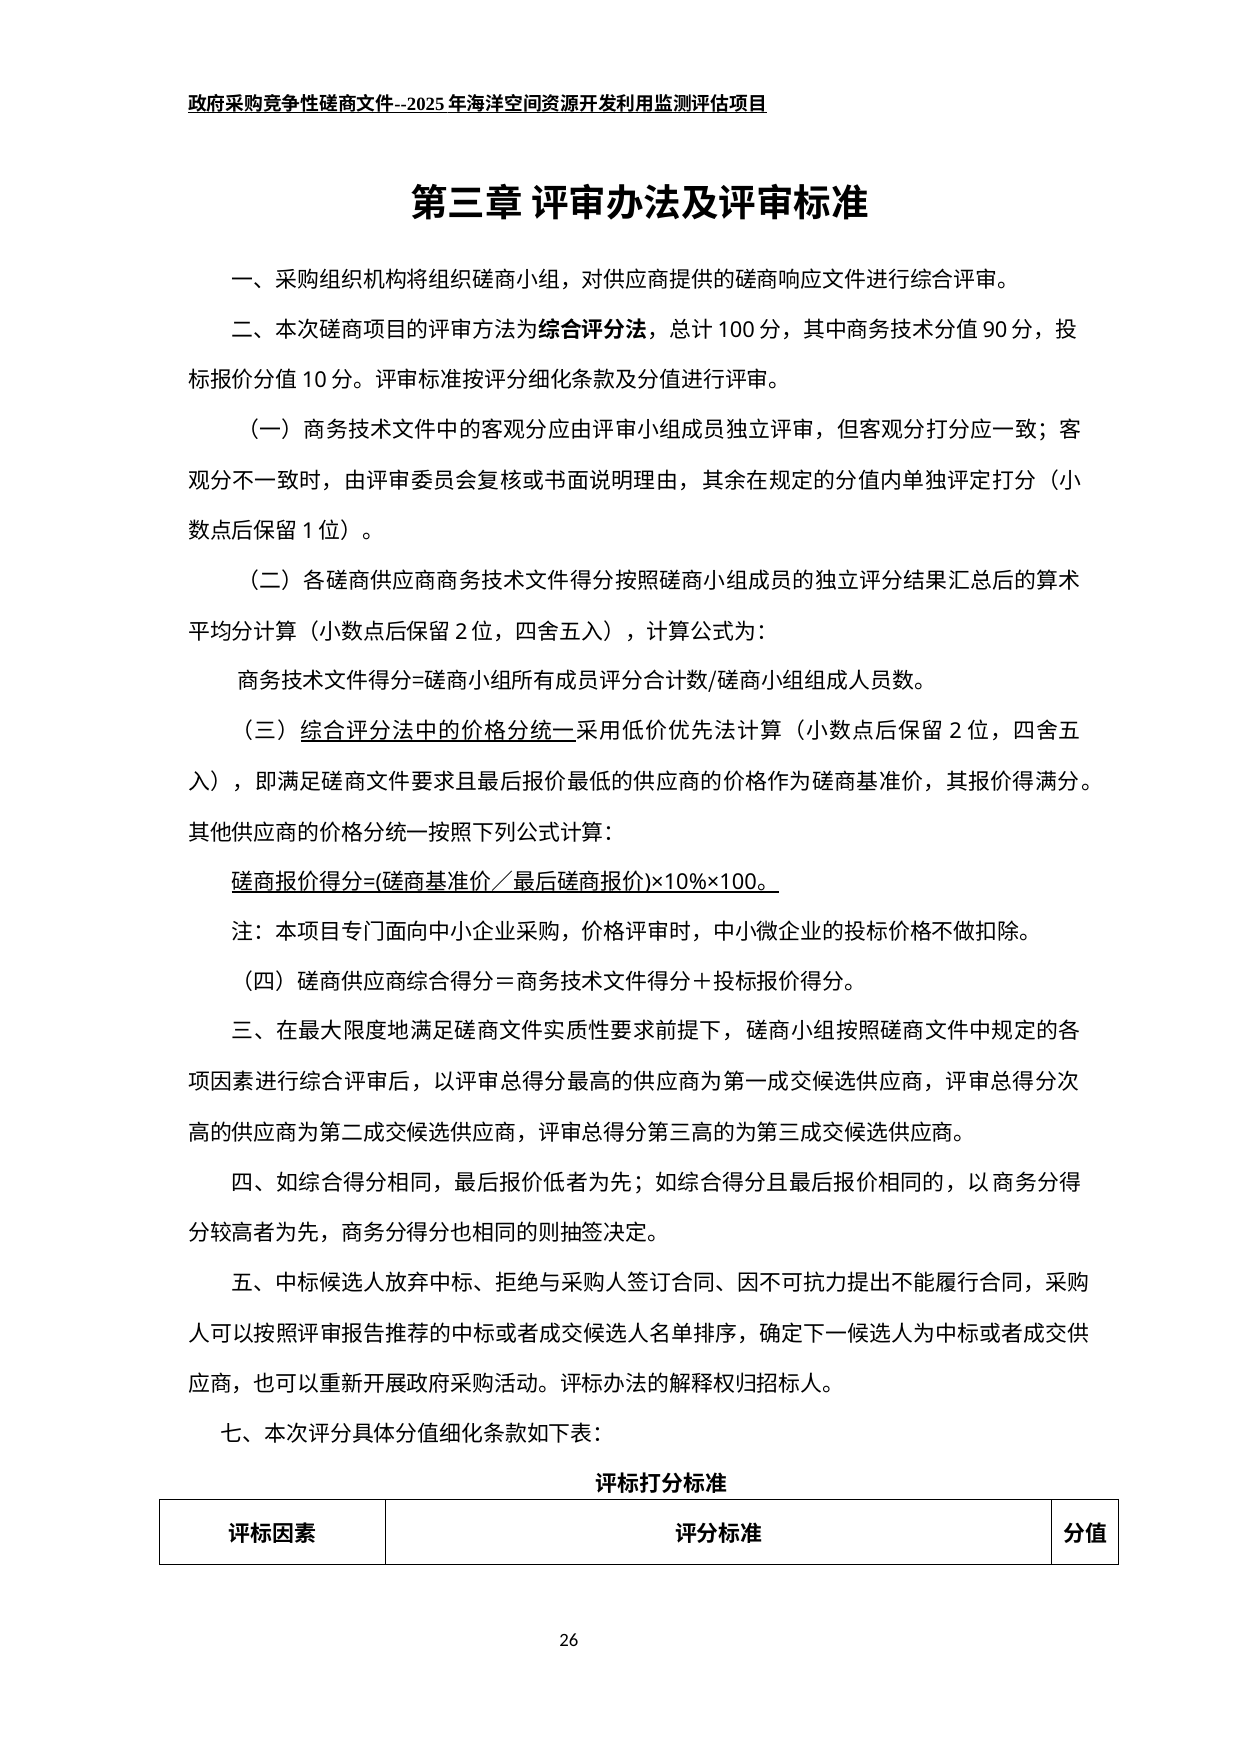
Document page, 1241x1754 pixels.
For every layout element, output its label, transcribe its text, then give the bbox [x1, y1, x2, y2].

text （四）磋商供应商综合得分＝商务技术文件得分＋投标报价得分。 [188, 963, 1090, 997]
text 一、采购组织机构将组织磋商小组，对供应商提供的磋商响应文件进行综合评审。 [188, 261, 1090, 295]
text 二、本次磋商项目的评审方法为综合评分法，总计100分，其中商务技术分值90分，投标报价分值10分。评审标准按评分细化条款及分值进行评审。 [188, 311, 1090, 395]
text 评标打分标准 [188, 1465, 1090, 1499]
table_header 评分标准 [386, 1500, 1051, 1564]
table_header 评标因素 [160, 1500, 385, 1564]
text 三、在最大限度地满足磋商文件实质性要求前提下，磋商小组按照磋商文件中规定的各项因素进行综合评审后，以评审总得分最高的供应商为第一成交候选供应商，评审总得分次高的供应商为第二成交候选供应商，评审总得分第三高的为第三成交候选供应商。 [188, 1012, 1081, 1148]
text 第三章 评审办法及评审标准 [188, 166, 1090, 234]
table_header 分值 [1052, 1500, 1118, 1564]
text （二）各磋商供应商商务技术文件得分按照磋商小组成员的独立评分结果汇总后的算术平均分计算（小数点后保留2位，四舍五入），计算公式为： [188, 562, 1081, 647]
text （一）商务技术文件中的客观分应由评审小组成员独立评审，但客观分打分应一致；客观分不一致时，由评审委员会复核或书面说明理由，其余在规定的分值内单独评定打分（小数点后保留1位）。 [188, 411, 1081, 546]
text 商务技术文件得分=磋商小组所有成员评分合计数/磋商小组组成人员数。 [188, 662, 1081, 696]
text 磋商报价得分=(磋商基准价／最后磋商报价)×10%×100。 [188, 863, 1081, 897]
text 七、本次评分具体分值细化条款如下表： [188, 1415, 1090, 1449]
text （三）综合评分法中的价格分统一采用低价优先法计算（小数点后保留2位，四舍五入），即满足磋商文件要求且最后报价最低的供应商的价格作为磋商基准价，其报价得满分。其他供应商的价格分统一按照下列公式计算： [188, 712, 1081, 847]
text 注：本项目专门面向中小企业采购，价格评审时，中小微企业的投标价格不做扣除。 [188, 913, 1090, 947]
text 五、中标候选人放弃中标、拒绝与采购人签订合同、因不可抗力提出不能履行合同，采购人可以按照评审报告推荐的中标或者成交候选人名单排序，确定下一候选人为中标或者成交供应商，也可以重新开展政府采购活动。评标办法的解释权归招标人。 [188, 1264, 1090, 1399]
text 四、如综合得分相同，最后报价低者为先；如综合得分且最后报价相同的，以商务分得分较高者为先，商务分得分也相同的则抽签决定。 [188, 1163, 1081, 1248]
